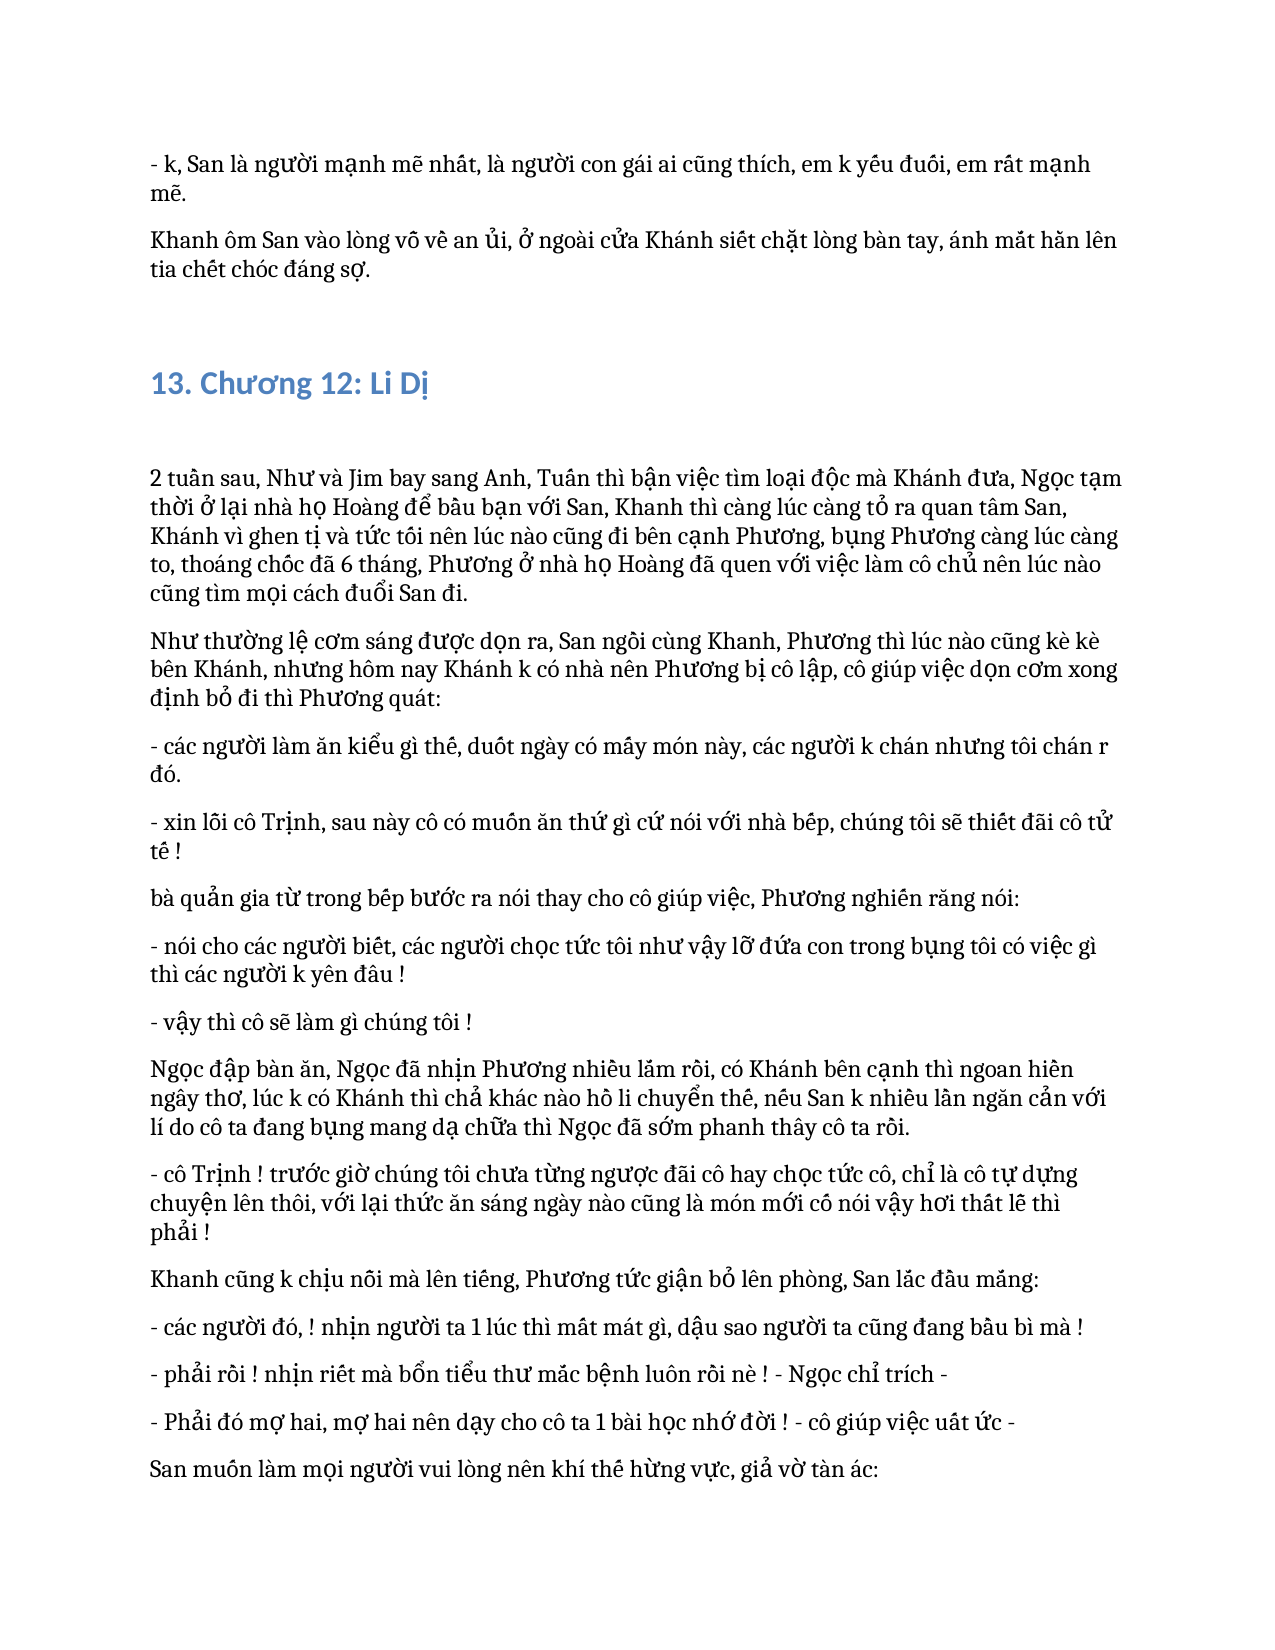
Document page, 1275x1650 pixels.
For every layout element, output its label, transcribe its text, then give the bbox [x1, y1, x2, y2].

text - nói cho các người biết, các người chọc tức tôi như vậy lỡ đứa con trong bụng tôi có việc gì thì các người k yên đâu ! [150, 932, 1125, 989]
text Khanh ôm San vào lòng vỗ về an ủi, ở ngoài cửa Khánh siết chặt lòng bàn tay, ánh mắt hằn lên tia chết chóc đáng sợ. [150, 226, 1125, 341]
text 2 tuần sau, Như và Jim bay sang Anh, Tuấn thì bận việc tìm loại độc mà Khánh đưa, Ngọc tạm thời ở lại nhà họ Hoàng để bầu bạn với San, Khanh thì càng lúc càng tỏ ra quan tâm San, Khánh vì ghen tị và tức tối nên lúc nào cũng đi bên cạnh Phương, bụng Phương càng lúc càng to, thoáng chốc đã 6 tháng, Phương ở nhà họ Hoàng đã quen với việc làm cô chủ nên lúc nào cũng tìm mọi cách đuổi San đi. [150, 407, 1125, 608]
text - các người làm ăn kiểu gì thế, duốt ngày có mấy món này, các người k chán nhưng tôi chán r đó. [150, 732, 1125, 789]
text Khanh cũng k chịu nỗi mà lên tiếng, Phương tức giận bỏ lên phòng, San lắc đầu mắng: [150, 1265, 1125, 1294]
subtitle 13. Chương 12: Li Dị [150, 362, 1125, 403]
text - k, San là người mạnh mẽ nhất, là người con gái ai cũng thích, em k yếu đuối, em rất mạnh mẽ. [150, 150, 1125, 207]
text Như thường lệ cơm sáng được dọn ra, San ngồi cùng Khanh, Phương thì lúc nào cũng kè kè bên Khánh, nhưng hôm nay Khánh k có nhà nên Phương bị cô lập, cô giúp việc dọn cơm xong định bỏ đi thì Phương quát: [150, 627, 1125, 713]
text Ngọc đập bàn ăn, Ngọc đã nhịn Phương nhiều lắm rồi, có Khánh bên cạnh thì ngoan hiền ngây thơ, lúc k có Khánh thì chả khác nào hồ li chuyển thế, nếu San k nhiều lần ngăn cản với lí do cô ta đang bụng mang dạ chữa thì Ngọc đã sớm phanh thây cô ta rồi. [150, 1055, 1125, 1142]
text - vậy thì cô sẽ làm gì chúng tôi ! [150, 1008, 1125, 1037]
text - phải rồi ! nhịn riết mà bổn tiểu thư mắc bệnh luôn rồi nè ! - Ngọc chỉ trích - [150, 1360, 1125, 1389]
text - Phải đó mợ hai, mợ hai nên dạy cho cô ta 1 bài học nhớ đời ! - cô giúp việc uất ức - [150, 1408, 1125, 1437]
text San muốn làm mọi người vui lòng nên khí thế hừng vực, giả vờ tàn ác: [150, 1455, 1125, 1484]
text bà quản gia từ trong bếp bước ra nói thay cho cô giúp việc, Phương nghiến răng nói: [150, 884, 1125, 913]
text - các người đó, ! nhịn người ta 1 lúc thì mất mát gì, dậu sao người ta cũng đang bầu bì mà ! [150, 1313, 1125, 1342]
text - xin lỗi cô Trịnh, sau này cô có muốn ăn thứ gì cứ nói với nhà bếp, chúng tôi sẽ thiết đãi cô tử tế ! [150, 808, 1125, 865]
text - cô Trịnh ! trước giờ chúng tôi chưa từng ngược đãi cô hay chọc tức cô, chỉ là cô tự dựng chuyện lên thôi, với lại thức ăn sáng ngày nào cũng là món mới cố nói vậy hơi thất lễ thì phải ! [150, 1160, 1125, 1247]
